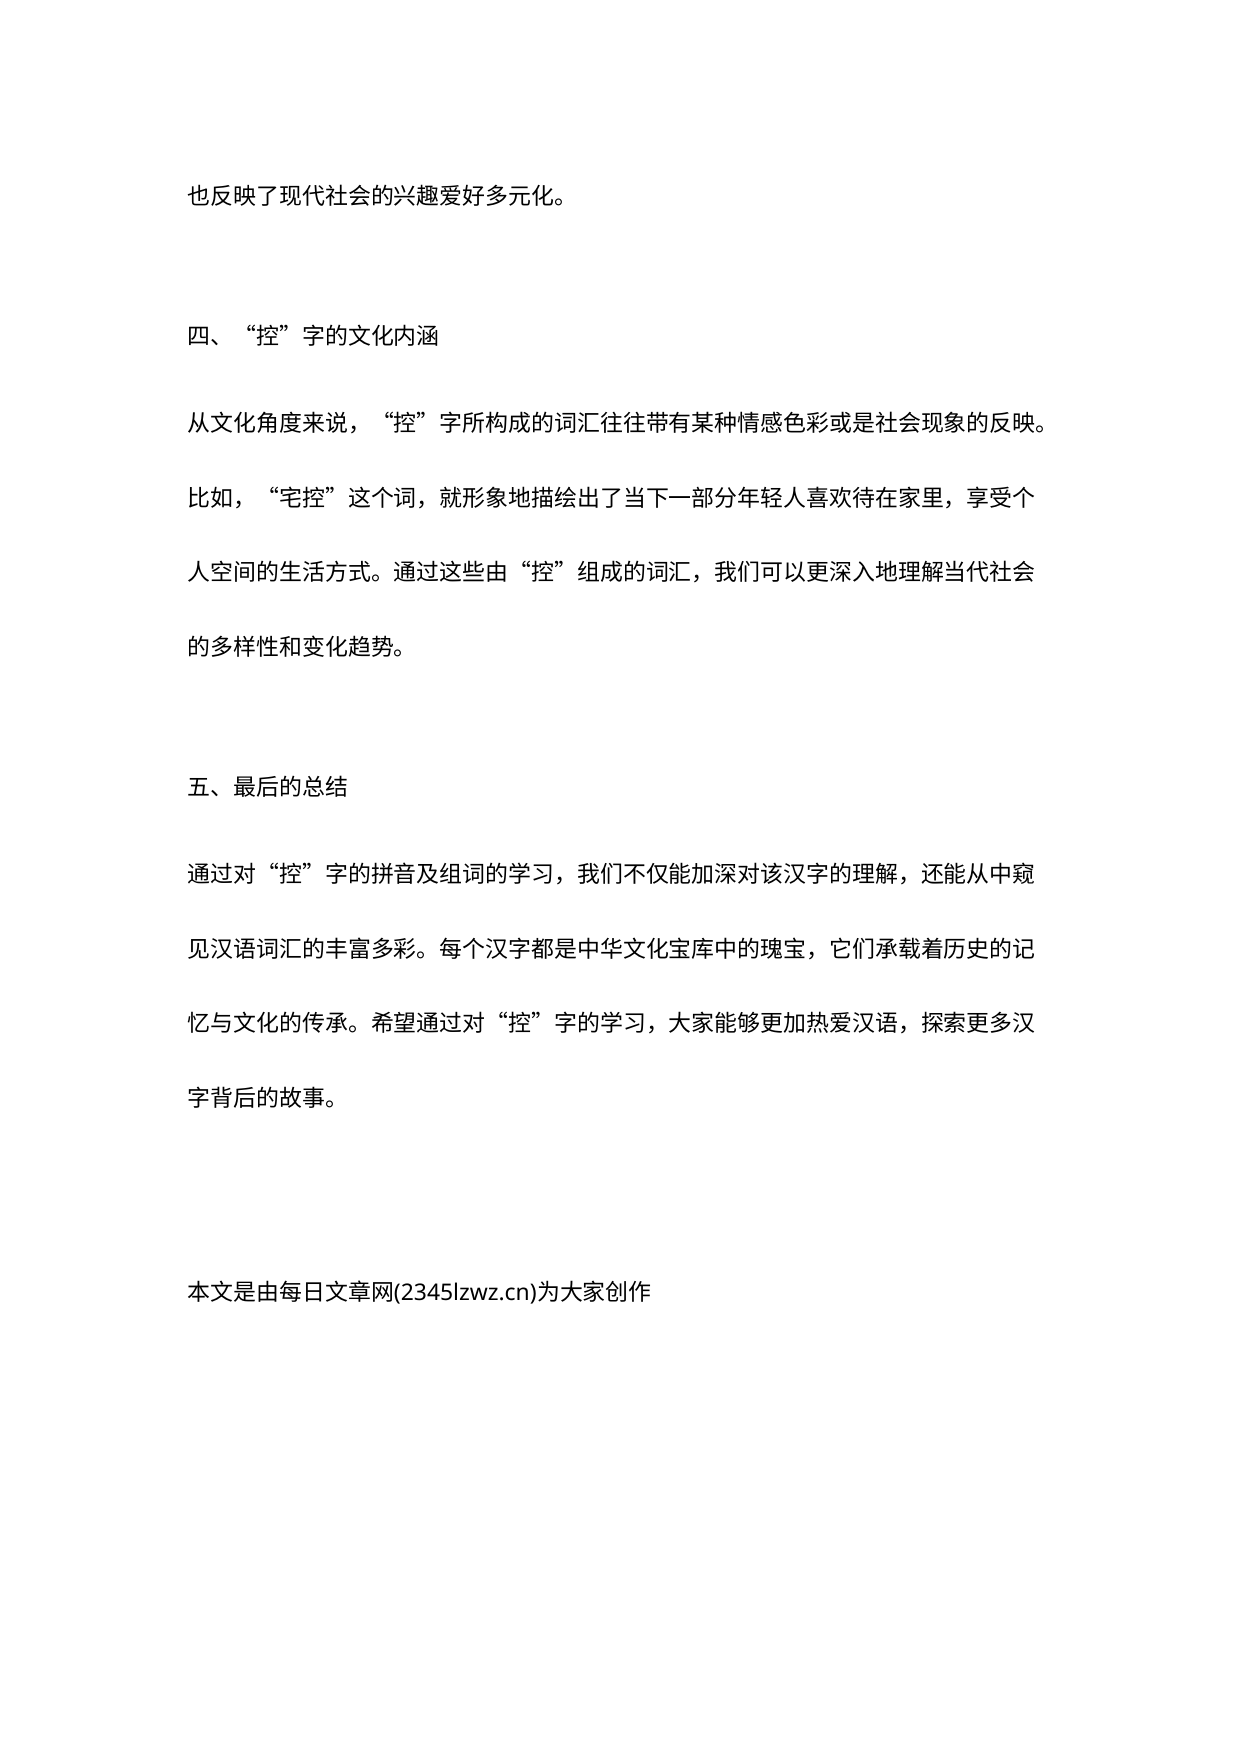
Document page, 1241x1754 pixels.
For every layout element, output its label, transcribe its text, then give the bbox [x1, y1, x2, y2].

text 四、“控”字的文化内涵 [187, 302, 1053, 367]
text 五、最后的总结 [187, 753, 1053, 818]
text 通过对“控”字的拼音及组词的学习，我们不仅能加深对该汉字的理解，还能从中窥见汉语词汇的丰富多彩。每个汉字都是中华文化宝库中的瑰宝，它们承载着历史的记忆与文化的传承。希望通过对“控”字的学习，大家能够更加热爱汉语，探索更多汉字背后的故事。 [187, 840, 1053, 1129]
text 本文是由每日文章网(2345lzwz.cn)为大家创作 [187, 1258, 1053, 1323]
text 从文化角度来说，“控”字所构成的词汇往往带有某种情感色彩或是社会现象的反映。比如，“宅控”这个词，就形象地描绘出了当下一部分年轻人喜欢待在家里，享受个人空间的生活方式。通过这些由“控”组成的词汇，我们可以更深入地理解当代社会的多样性和变化趋势。 [187, 389, 1053, 678]
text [187, 162, 1053, 227]
